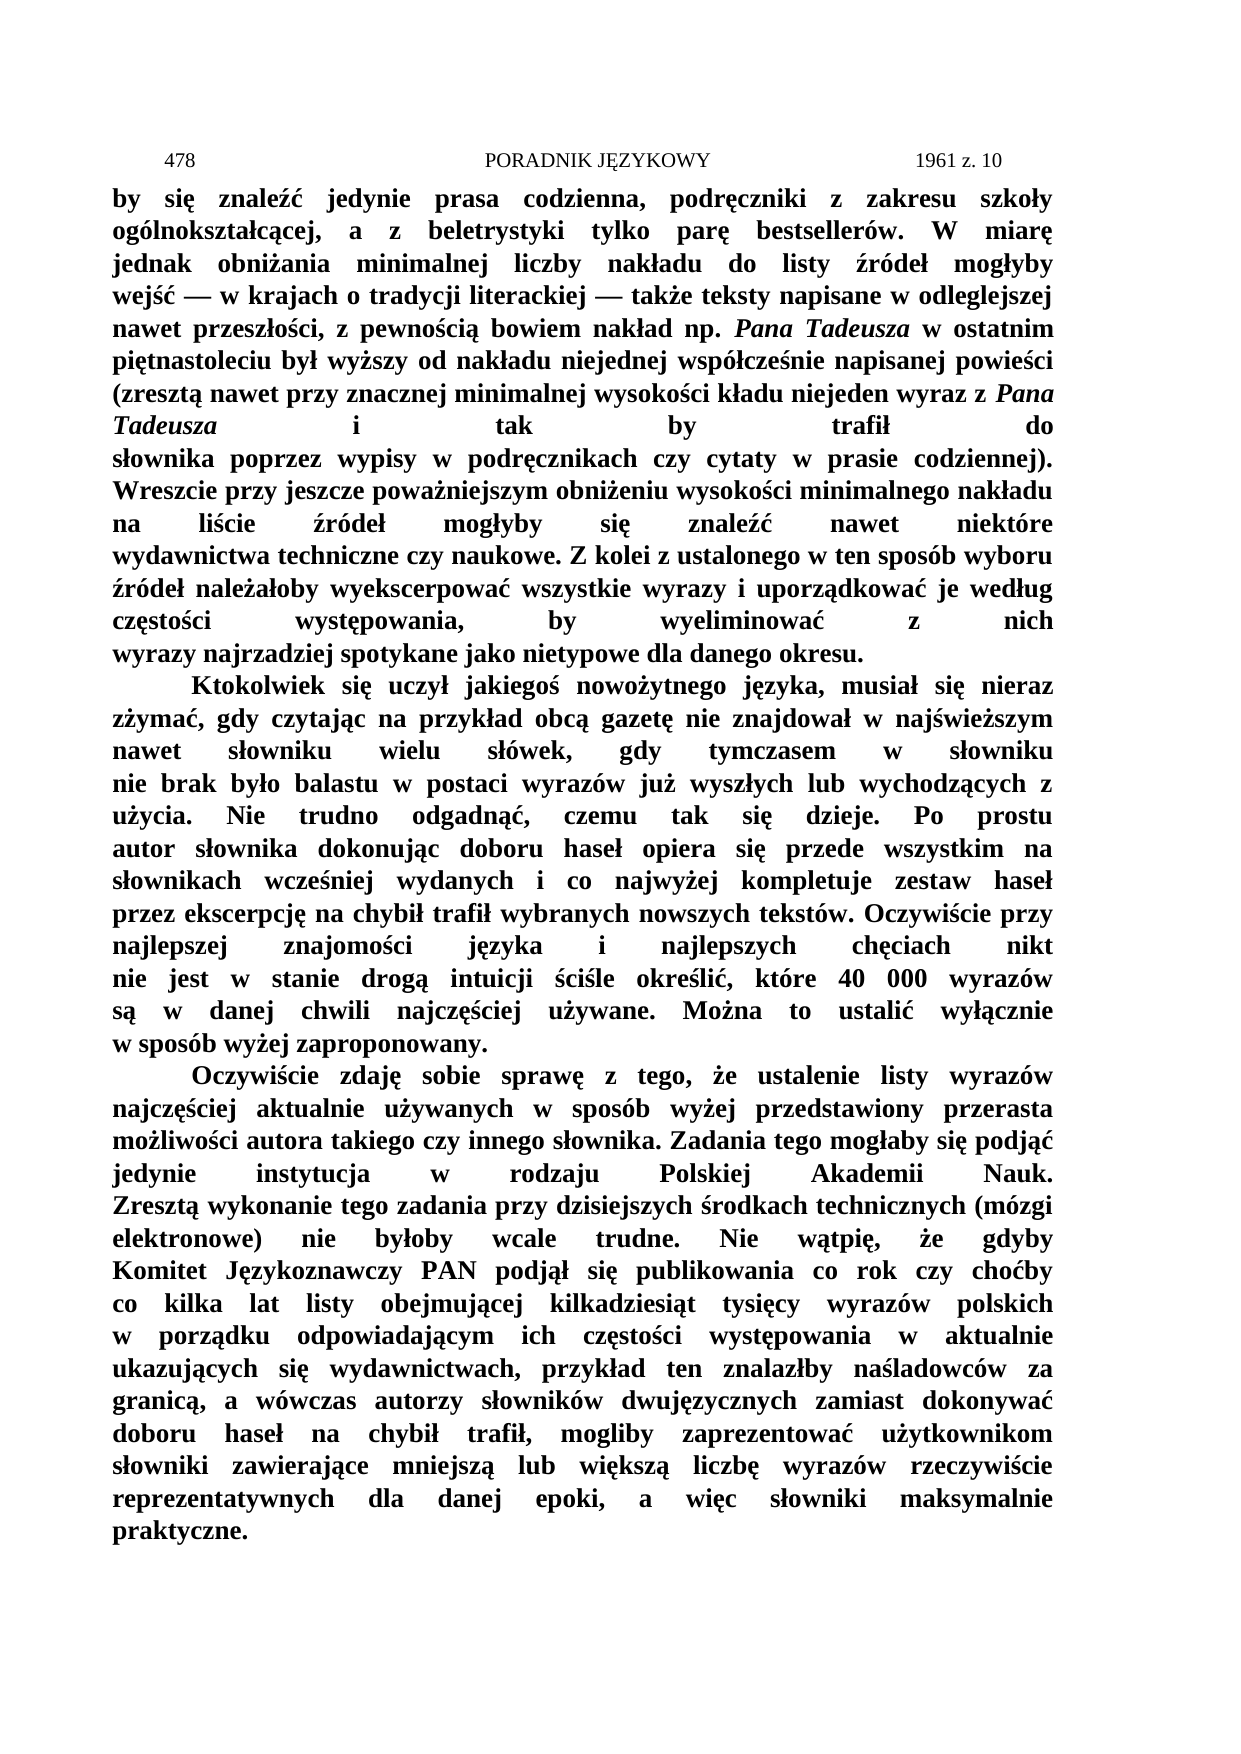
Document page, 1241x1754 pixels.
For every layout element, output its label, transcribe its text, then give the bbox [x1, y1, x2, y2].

text by się znaleźć jedynie prasa codzienna, podręczniki z zakresu szkoły ogólnokształcącej, a z beletrystyki tylko parę bestsellerów. W miarę jednak obniżania minimalnej liczby nakładu do listy źródeł mogłyby wejść — w krajach o tradycji literackiej — także teksty napisane w odleglejszej nawet przeszłości, z pewnością bowiem nakład np. Pana Tadeusza w ostatnim piętnastoleciu był wyższy od nakładu niejednej współcześnie napisanej powieści (zresztą nawet przy znacznej minimalnej wysokości kładu niejeden wyraz z Pana Tadeusza i tak by trafił do słownika poprzez wypisy w podręcznikach czy cytaty w prasie codziennej). Wreszcie przy jeszcze poważniejszym obniżeniu wysokości minimalnego nakładu na liście źródeł mogłyby się znaleźć nawet niektóre wydawnictwa techniczne czy naukowe. Z kolei z ustalonego w ten sposób wyboru źródeł należałoby wyekscerpować wszystkie wyrazy i uporządkować je według częstości występowania, by wyeliminować z nich wyrazy najrzadziej spotykane jako nietypowe dla danego okresu. [112, 181, 1054, 669]
text Oczywiście zdaję sobie sprawę z tego, że ustalenie listy wyrazów najczęściej aktualnie używanych w sposób wyżej przedstawiony przerasta możliwości autora takiego czy innego słownika. Zadania tego mogłaby się podjąć jedynie instytucja w rodzaju Polskiej Akademii Nauk. Zresztą wykonanie tego zadania przy dzisiejszych środkach technicznych (mózgi elektronowe) nie byłoby wcale trudne. Nie wątpię, że gdyby Komitet Językoznawczy PAN podjął się publikowania co rok czy choćby co kilka lat listy obejmującej kilkadziesiąt tysięcy wyrazów polskich w porządku odpowiadającym ich częstości występowania w aktualnie ukazujących się wydawnictwach, przykład ten znalazłby naśladowców za granicą, a wówczas autorzy słowników dwujęzycznych zamiast dokonywać doboru haseł na chybił trafił, mogliby zaprezentować użytkownikom słowniki zawierające mniejszą lub większą liczbę wyrazów rzeczywiście reprezentatywnych dla danej epoki, a więc słowniki maksymalnie praktyczne. [112, 1059, 1054, 1546]
text Ktokolwiek się uczył jakiegoś nowożytnego języka, musiał się nieraz zżymać, gdy czytając na przykład obcą gazetę nie znajdował w najświeższym nawet słowniku wielu słówek, gdy tymczasem w słowniku nie brak było balastu w postaci wyrazów już wyszłych lub wychodzących z użycia. Nie trudno odgadnąć, czemu tak się dzieje. Po prostu autor słownika dokonując doboru haseł opiera się przede wszystkim na słownikach wcześniej wydanych i co najwyżej kompletuje zestaw haseł przez ekscerpcję na chybił trafił wybranych nowszych tekstów. Oczywiście przy najlepszej znajomości języka i najlepszych chęciach nikt nie jest w stanie drogą intuicji ściśle określić, które 40 000 wyrazów są w danej chwili najczęściej używane. Można to ustalić wyłącznie w sposób wyżej zaproponowany. [112, 669, 1054, 1059]
